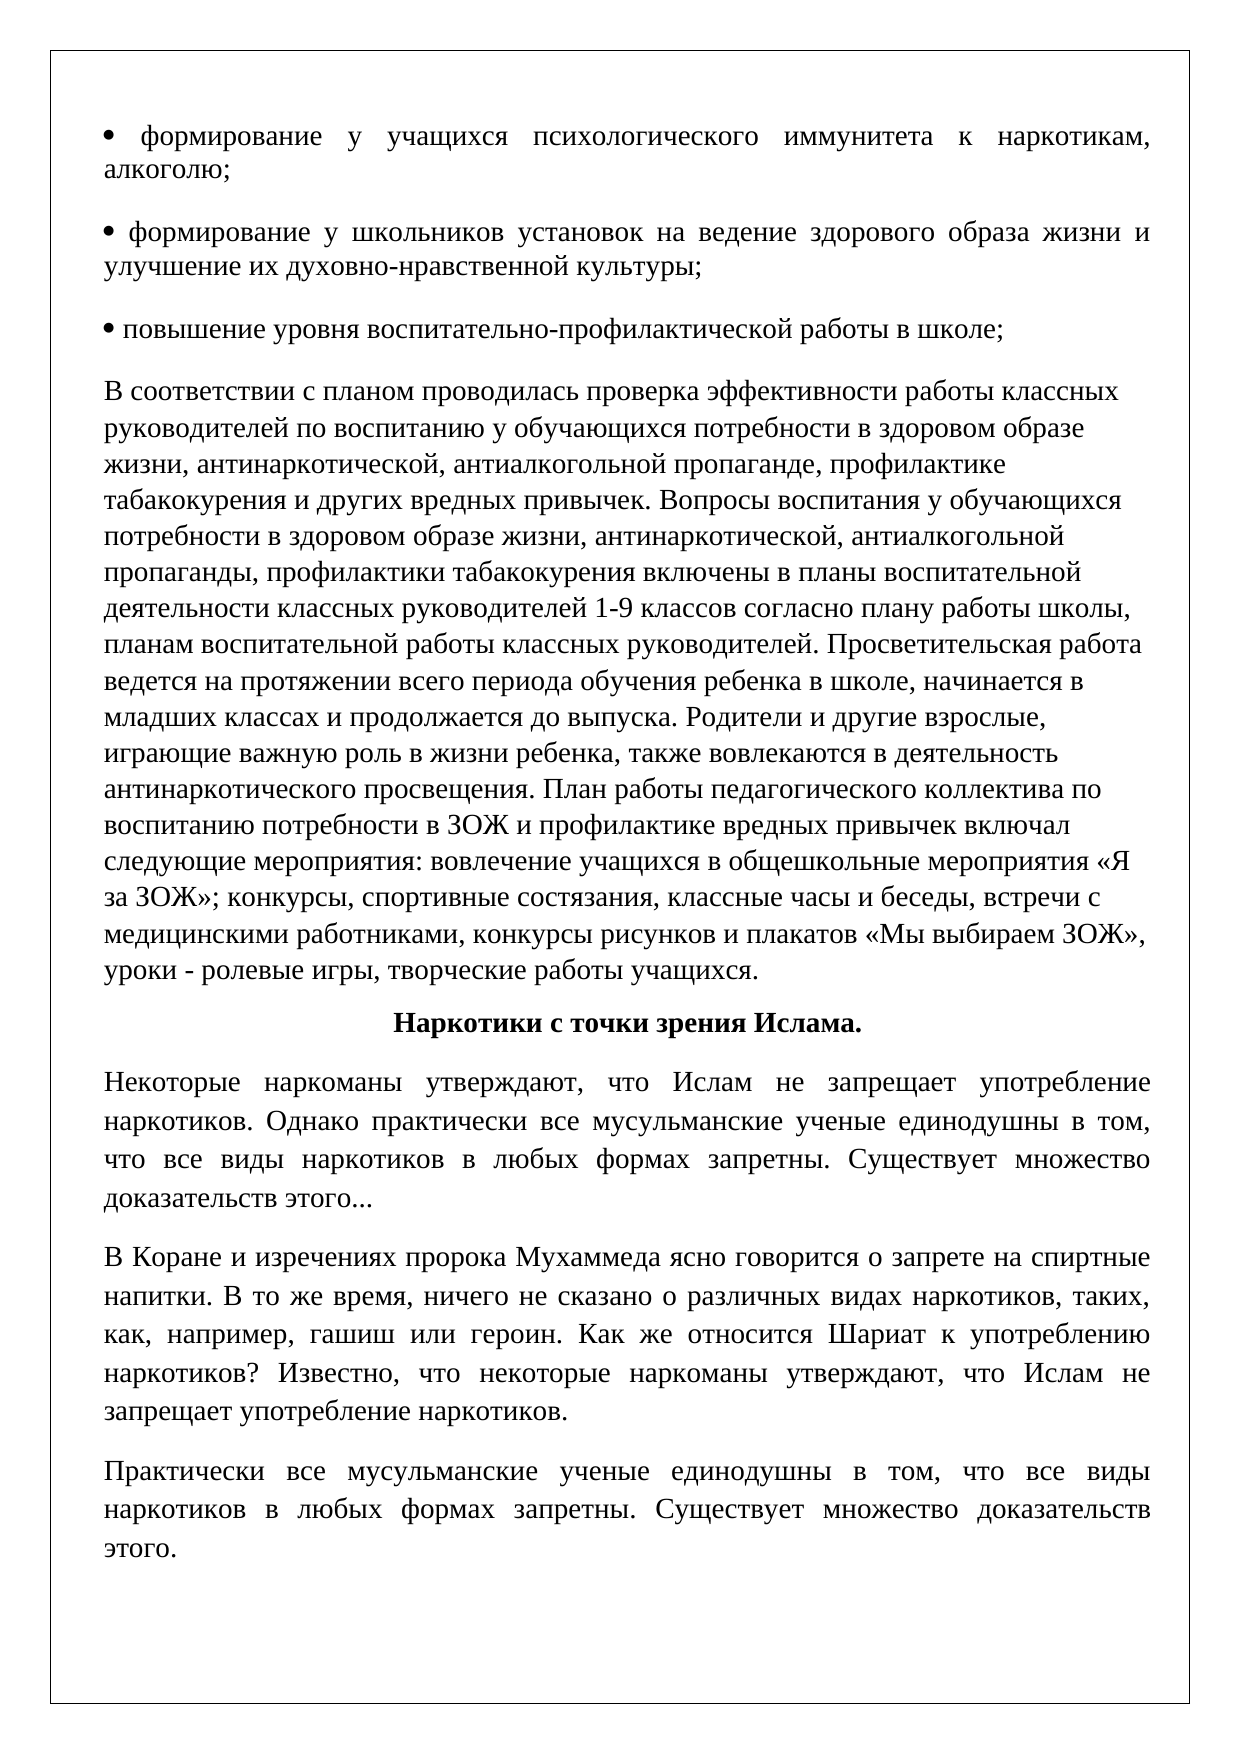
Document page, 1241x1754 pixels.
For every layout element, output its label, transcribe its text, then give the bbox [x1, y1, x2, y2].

text В Коране и изречениях пророка Мухаммеда ясно говорится о запрете на спиртные напитки. В то же время, ничего не сказано о различных видах наркотиков, таких, как, например, гашиш или героин. Как же относится Шариат к употреблению наркотиков? Известно, что некоторые наркоманы утверждают, что Ислам не запрещает употребление наркотиков. [103, 1239, 1152, 1427]
text формирование у учащихся психологического иммунитета к наркотикам, алкоголю; [103, 118, 1152, 185]
text Практически все мусульманские ученые единодушны в том, что все виды наркотиков в любых формах запретны. Существует множество доказательств этого. [103, 1453, 1152, 1563]
text повышение уровня воспитательно-профилактической работы в школе; [103, 311, 1152, 344]
text Некоторые наркоманы утверждают, что Ислам не запрещает употребление наркотиков. Однако практически все мусульманские ученые единодушны в том, что все виды наркотиков в любых формах запретны. Существует множество доказательств этого... [103, 1064, 1152, 1213]
text В соответствии с планом проводилась проверка эффективности работы классных руководителей по воспитанию у обучающихся потребности в здоровом образе жизни, антинаркотической, антиалкогольной пропаганде, профилактике табакокурения и других вредных привычек. Вопросы воспитания у обучающихся потребности в здоровом образе жизни, антинаркотической, антиалкогольной пропаганды, профилактики табакокурения включены в планы воспитательной деятельности классных руководителей 1-9 классов согласно плану работы школы, планам воспитательной работы классных руководителей. Просветительская работа ведется на протяжении всего периода обучения ребенка в школе, начинается в младших классах и продолжается до выпуска. Родители и другие взрослые, играющие важную роль в жизни ребенка, также вовлекаются в деятельность антинаркотического просвещения. План работы педагогического коллектива по воспитанию потребности в ЗОЖ и профилактике вредных привычек включал следующие мероприятия: вовлечение учащихся в общешкольные мероприятия «Я за ЗОЖ»; конкурсы, спортивные состязания, классные часы и беседы, встречи с медицинскими работниками, конкурсы рисунков и плакатов «Мы выбираем ЗОЖ», уроки - ролевые игры, творческие работы учащихся. [103, 373, 1152, 985]
text формирование у школьников установок на ведение здорового образа жизни и улучшение их духовно-нравственной культуры; [103, 214, 1152, 282]
text Наркотики с точки зрения Ислама. [103, 1005, 1152, 1038]
